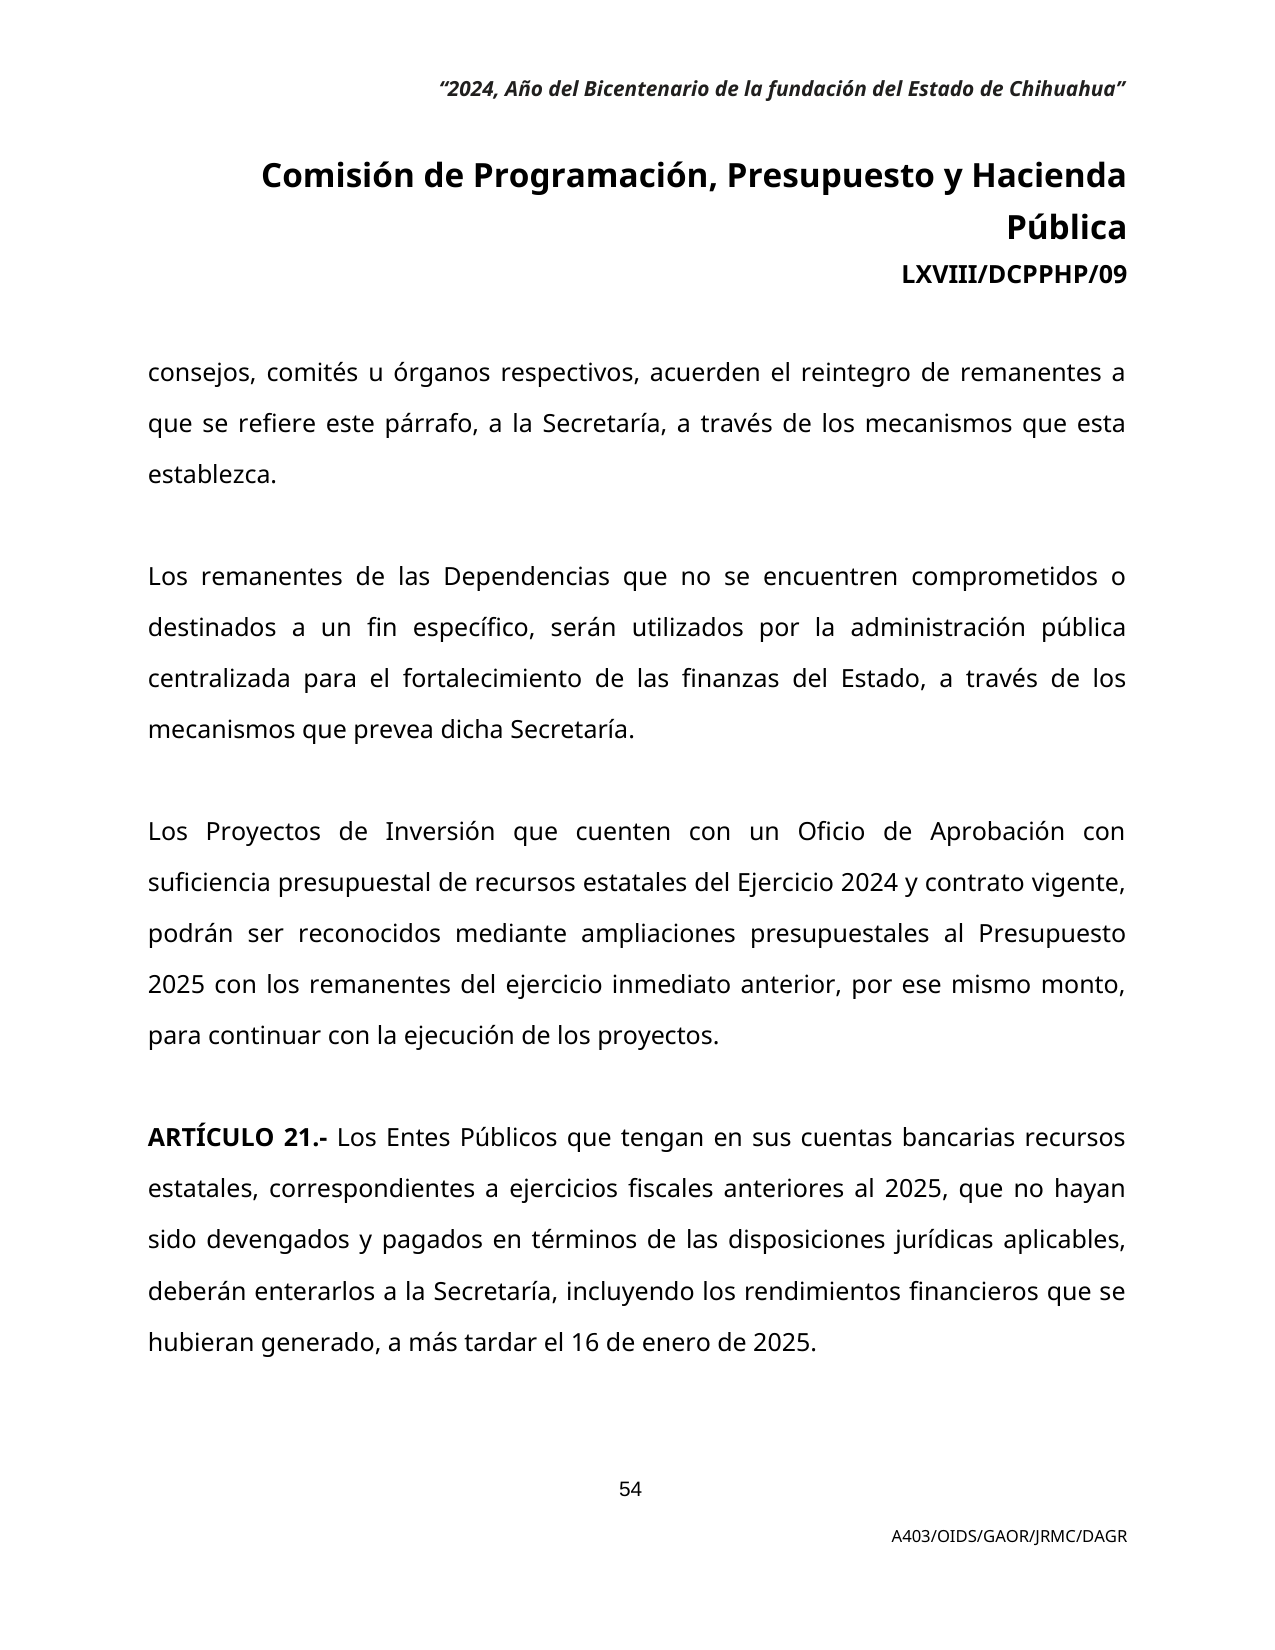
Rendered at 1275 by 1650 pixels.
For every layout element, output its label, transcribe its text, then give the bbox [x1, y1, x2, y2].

text ARTÍCULO 21.- Los Entes Públicos que tengan en sus cuentas bancarias recursos estatales, correspondientes a ejercicios fiscales anteriores al 2025, que no hayan sido devengados y pagados en términos de las disposiciones jurídicas aplicables, deberán enterarlos a la Secretaría, incluyendo los rendimientos financieros que se hubieran generado, a más tardar el 16 de enero de 2025. [148, 1120, 1127, 1358]
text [148, 354, 1127, 491]
text Los Proyectos de Inversión que cuenten con un Oficio de Aprobación con suficiencia presupuestal de recursos estatales del Ejercicio 2024 y contrato vigente, podrán ser reconocidos mediante ampliaciones presupuestales al Presupuesto 2025 con los remanentes del ejercicio inmediato anterior, por ese mismo monto, para continuar con la ejecución de los proyectos. [148, 814, 1127, 1052]
text Los remanentes de las Dependencias que no se encuentren comprometidos o destinados a un fin específico, serán utilizados por la administración pública centralizada para el fortalecimiento de las finanzas del Estado, a través de los mecanismos que prevea dicha Secretaría. [148, 558, 1127, 746]
